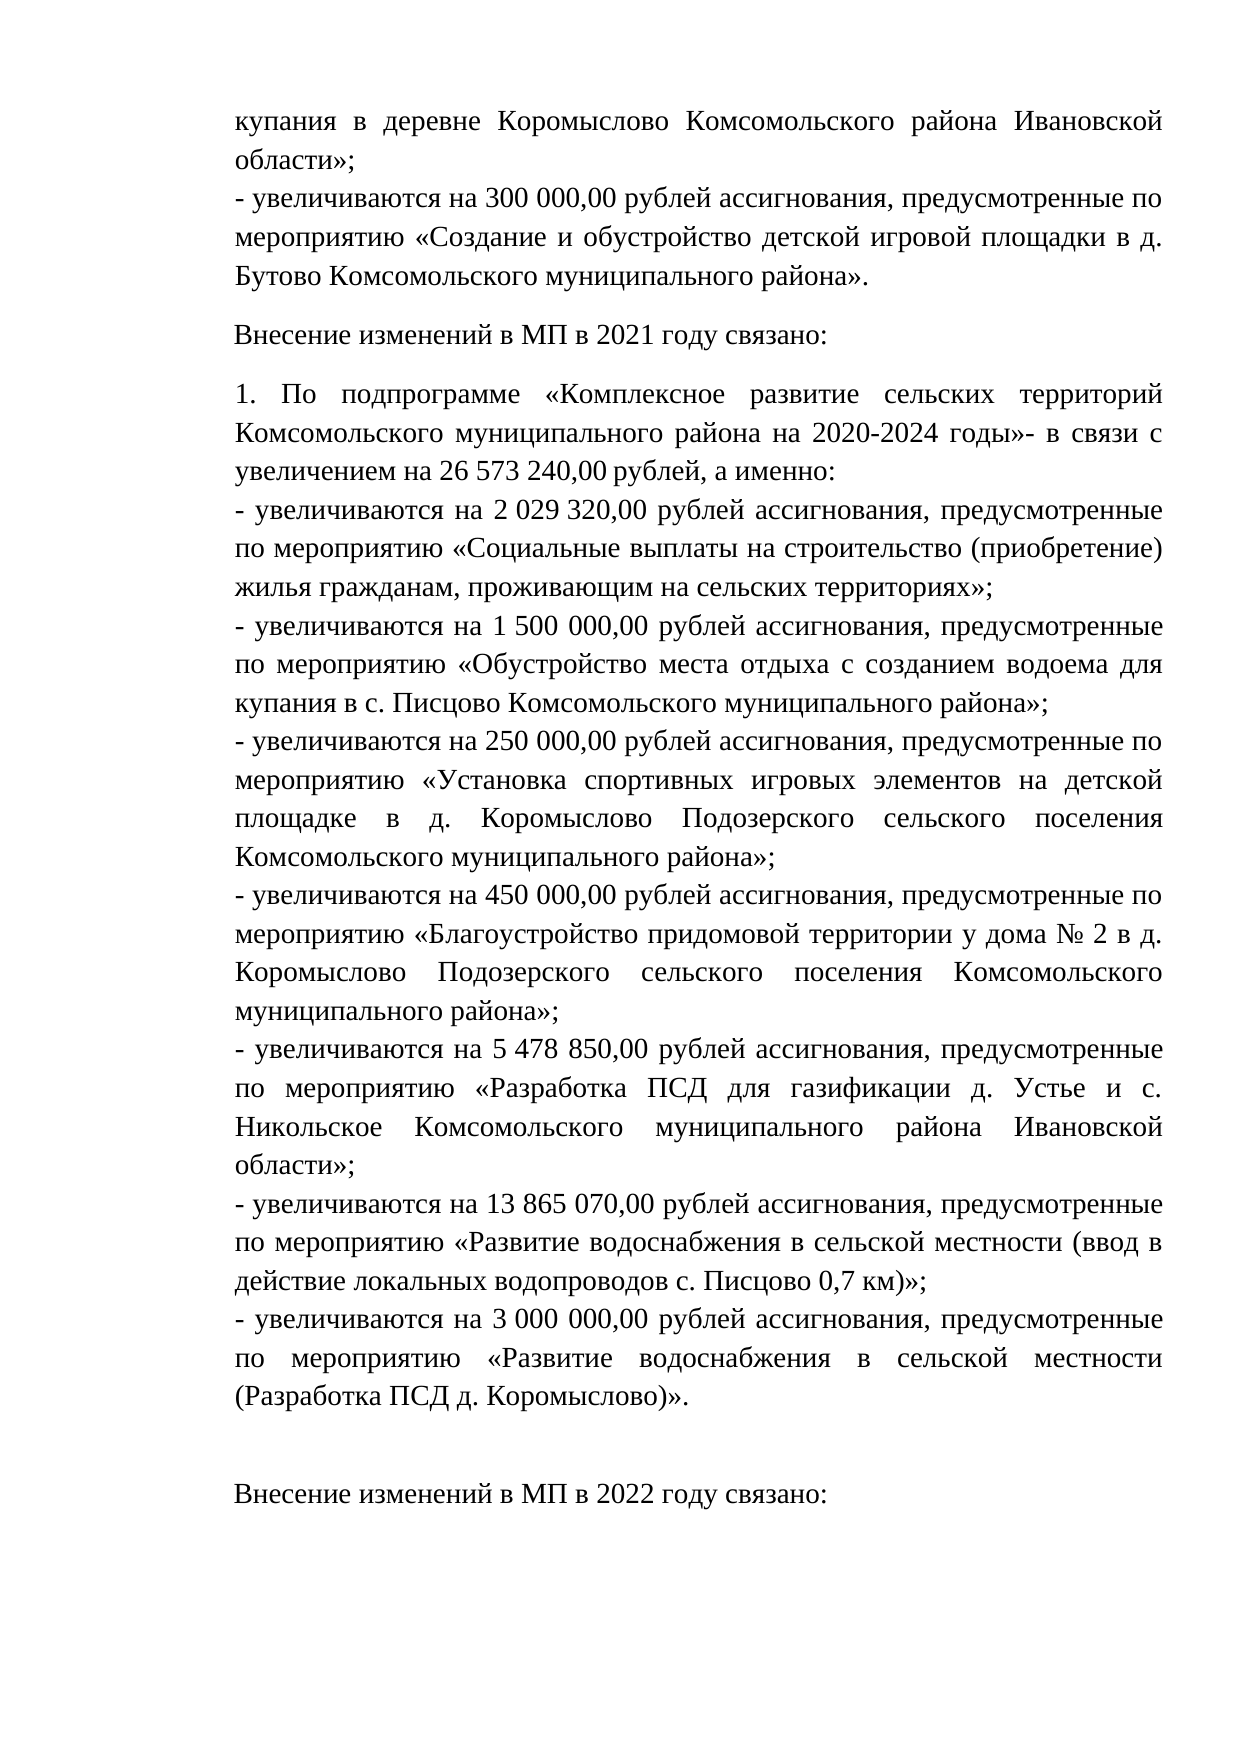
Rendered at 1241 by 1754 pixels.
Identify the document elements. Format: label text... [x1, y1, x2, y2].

list - увеличиваются на 300 000,00 рублей ассигнования, предусмотренные по мероприятию «Создание и обустройство детской игровой площадки в д. Бутово Комсомольского муниципального района». [234, 181, 1163, 291]
list - увеличиваются на 1 500 000,00 рублей ассигнования, предусмотренные по мероприятию «Обустройство места отдыха с созданием водоема для купания в с. Писцово Комсомольского муниципального района»; [234, 608, 1163, 718]
list - увеличиваются на 2 029 320,00 рублей ассигнования, предусмотренные по мероприятию «Социальные выплаты на строительство (приобретение) жилья гражданам, проживающим на сельских территориях»; [234, 492, 1163, 603]
text Внесение изменений в МП в 2021 году связано: [159, 317, 1163, 351]
list - увеличиваются на 450 000,00 рублей ассигнования, предусмотренные по мероприятию «Благоустройство придомовой территории у дома № 2 в д. Коромыслово Подозерского сельского поселения Комсомольского муниципального района»; [234, 877, 1163, 1027]
text Внесение изменений в МП в 2022 году связано: [159, 1476, 1163, 1510]
list - увеличиваются на 5 478 850,00 рублей ассигнования, предусмотренные по мероприятию «Разработка ПСД для газификации д. Устье и с. Никольское Комсомольского муниципального района Ивановской области»; [234, 1032, 1163, 1181]
list - увеличиваются на 13 865 070,00 рублей ассигнования, предусмотренные по мероприятию «Развитие водоснабжения в сельской местности (ввод в действие локальных водопроводов с. Писцово 0,7 км)»; [234, 1186, 1163, 1296]
list 1. По подпрограмме «Комплексное развитие сельских территорий Комсомольского муниципального района на 2020-2024 годы»- в связи с увеличением на 26 573 240,00 рублей, а именно: [234, 376, 1163, 487]
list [234, 103, 1163, 176]
list - увеличиваются на 3 000 000,00 рублей ассигнования, предусмотренные по мероприятию «Развитие водоснабжения в сельской местности (Разработка ПСД д. Коромыслово)». [234, 1301, 1163, 1412]
list - увеличиваются на 250 000,00 рублей ассигнования, предусмотренные по мероприятию «Установка спортивных игровых элементов на детской площадке в д. Коромыслово Подозерского сельского поселения Комсомольского муниципального района»; [234, 723, 1163, 872]
